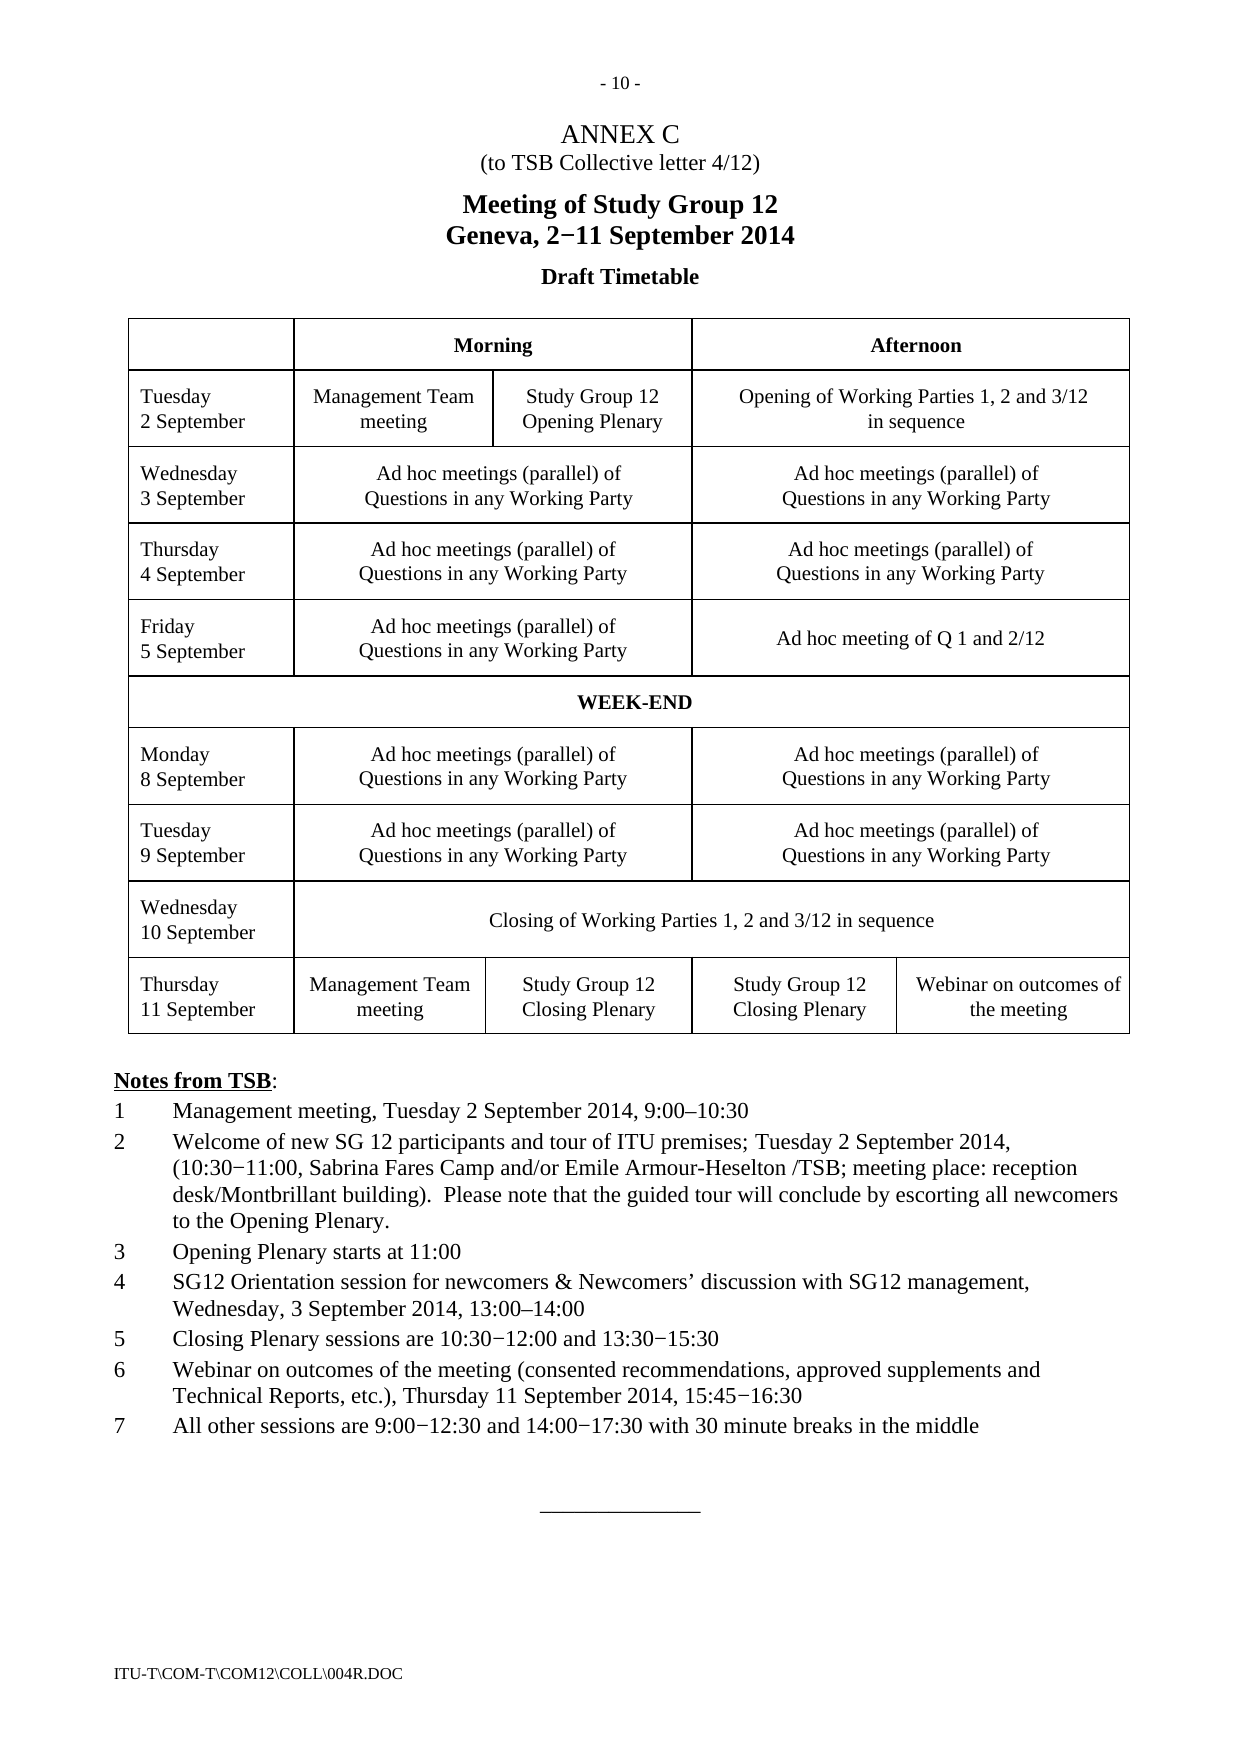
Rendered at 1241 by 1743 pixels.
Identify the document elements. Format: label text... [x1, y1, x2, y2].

table_cell Monday 8 September [129, 728, 293, 803]
table_cell Ad hoc meetings (parallel) of Questions in any Working Party [693, 447, 1129, 522]
table_cell Ad hoc meetings (parallel) of Questions in any Working Party [693, 524, 1129, 599]
table_cell Ad hoc meetings (parallel) of Questions in any Working Party [693, 728, 1129, 803]
table_cell Ad hoc meetings (parallel) of Questions in any Working Party [295, 805, 691, 880]
text 7 All other sessions are 9:00−12:30 and 14:00−17:30 with 30 minute breaks in the middle [113, 1412, 1127, 1439]
table_cell Ad hoc meeting of Q 1 and 2/12 [693, 600, 1129, 675]
table_cell WEEK-END [129, 677, 1129, 727]
text 5 Closing Plenary sessions are 10:30−12:00 and 13:30−15:30 [113, 1325, 1127, 1351]
text 6 Webinar on outcomes of the meeting (consented recommendations, approved supplements and Technical Reports, etc.), Thursday 11 September 2014, 15:45−16:30 [113, 1356, 1127, 1408]
table_cell Tuesday 2 September [129, 371, 293, 446]
text Draft Timetable [113, 263, 1127, 289]
text 4 SG12 Orientation session for newcomers & Newcomers’ discussion with SG12 management, Wednesday, 3 September 2014, 13:00–14:00 [113, 1268, 1127, 1321]
text ______________ [113, 1489, 1127, 1515]
table_cell Management Team meeting [295, 371, 492, 446]
text 1 Management meeting, Tuesday 2 September 2014, 9:00–10:30 [113, 1098, 1127, 1124]
table_cell Ad hoc meetings (parallel) of Questions in any Working Party [295, 524, 691, 599]
table_cell Ad hoc meetings (parallel) of Questions in any Working Party [295, 728, 691, 803]
text 3 Opening Plenary starts at 11:00 [113, 1238, 1127, 1264]
text Notes from TSB: [113, 1067, 1127, 1093]
text 2 Welcome of new SG 12 participants and tour of ITU premises; Tuesday 2 September 2014, (10:30−11:00, Sabrina Fares Camp and/or Emile Armour-Heselton /TSB; meeting place: reception desk/Montbrillant building). Please note that the guided tour will conclude by escorting all newcomers to the Opening Plenary. [113, 1128, 1127, 1233]
table_cell Closing of Working Parties 1, 2 and 3/12 in sequence [295, 882, 1129, 957]
table_cell Opening of Working Parties 1, 2 and 3/12 in sequence [693, 371, 1129, 446]
table_cell Study Group 12 Closing Plenary [486, 958, 691, 1033]
table_cell Thursday 4 September [129, 524, 293, 599]
text ANNEX C (to TSB Collective letter 4/12) [113, 118, 1127, 176]
table_header Morning [295, 319, 691, 369]
table_header [129, 319, 293, 369]
table_cell Tuesday 9 September [129, 805, 293, 880]
table_cell Wednesday 10 September [129, 882, 293, 957]
table_cell Ad hoc meetings (parallel) of Questions in any Working Party [295, 447, 691, 522]
table_cell Ad hoc meetings (parallel) of Questions in any Working Party [295, 600, 691, 675]
text Meeting of Study Group 12 Geneva, 2−11 September 2014 [113, 188, 1127, 250]
table_header Afternoon [693, 319, 1129, 369]
table_cell Study Group 12 Closing Plenary [693, 958, 896, 1033]
table_cell Management Team meeting [295, 958, 485, 1033]
table_cell Study Group 12 Opening Plenary [494, 371, 691, 446]
table_cell Ad hoc meetings (parallel) of Questions in any Working Party [693, 805, 1129, 880]
table_cell Webinar on outcomes of the meeting [897, 958, 1129, 1033]
table_cell Thursday 11 September [129, 958, 293, 1033]
table_cell Friday 5 September [129, 600, 293, 675]
table_cell Wednesday 3 September [129, 447, 293, 522]
